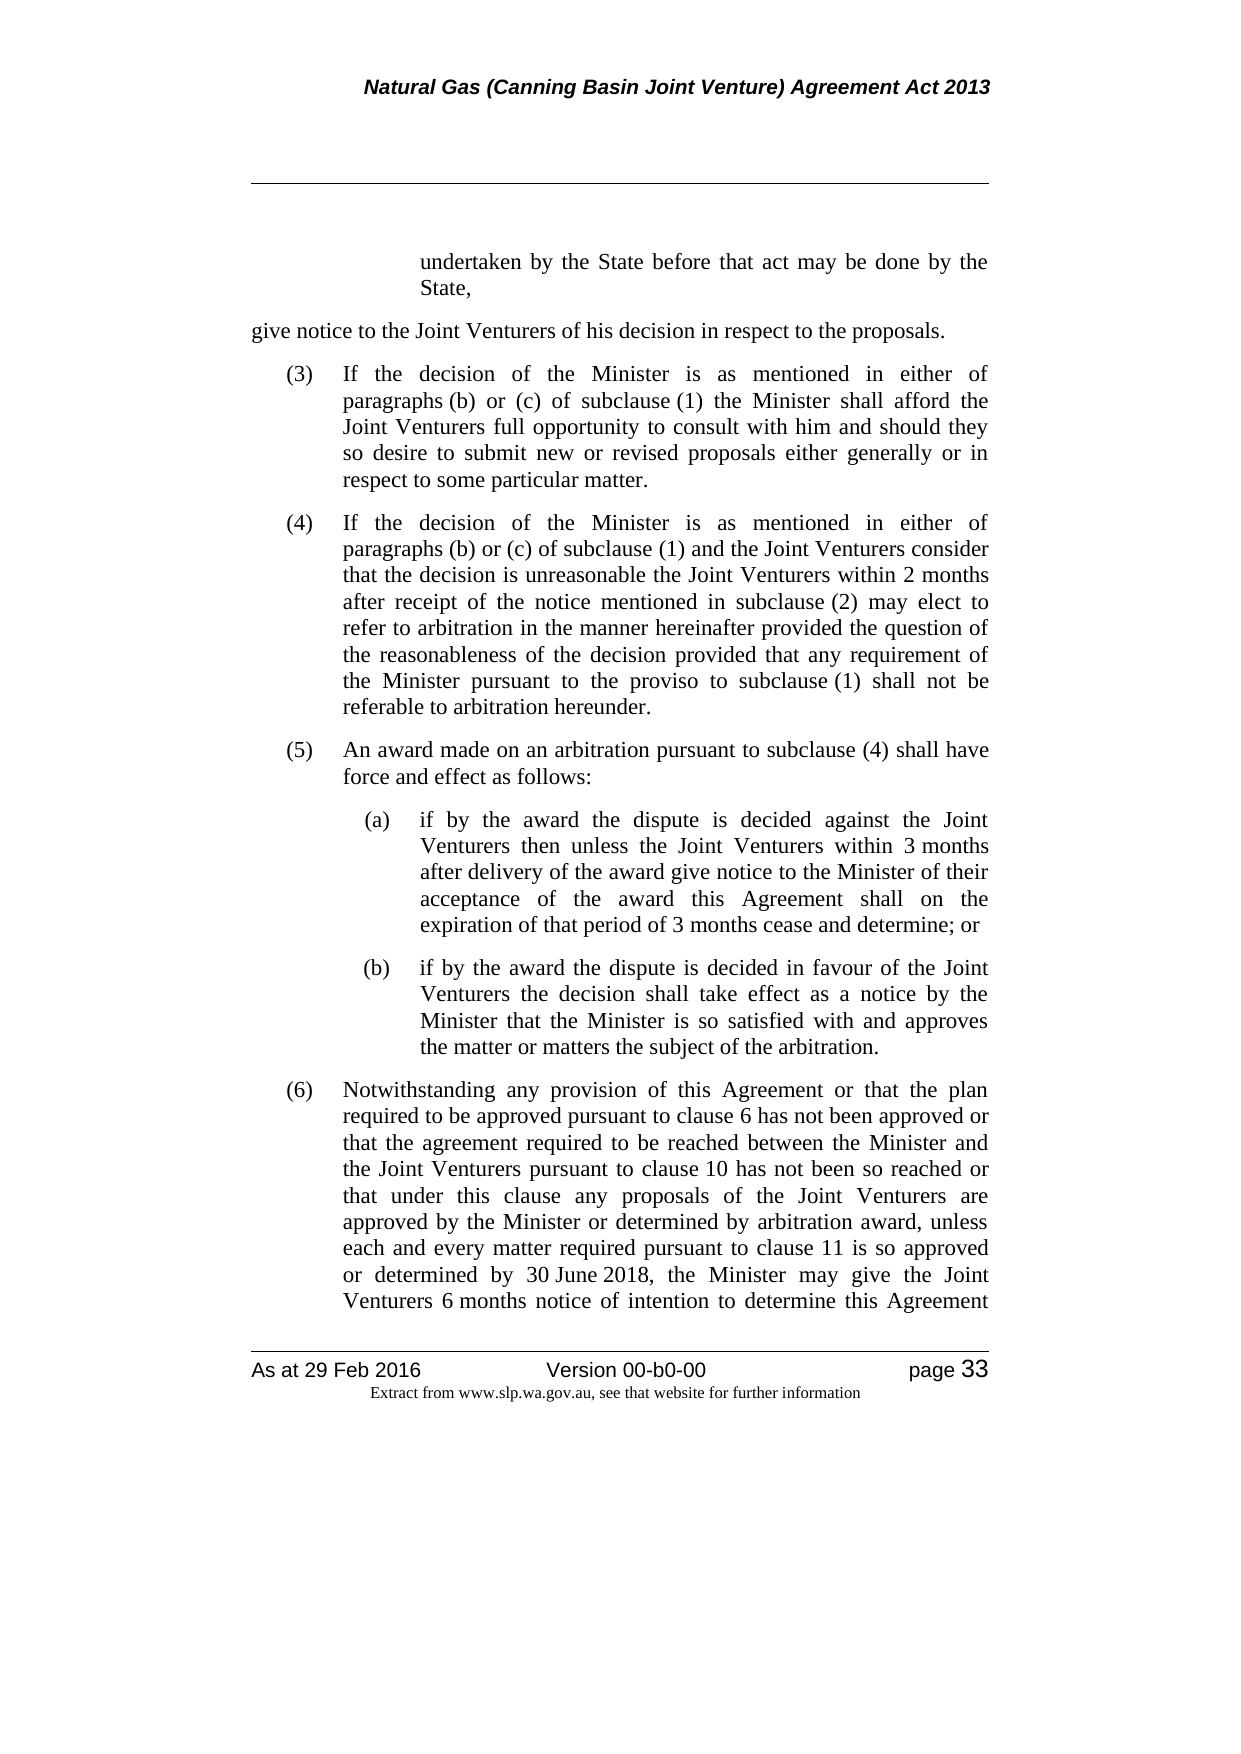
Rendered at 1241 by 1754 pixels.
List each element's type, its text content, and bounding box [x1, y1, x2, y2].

text (a) if by the award the dispute is decided against the Joint Venturers then unless the Joint Venturers within 3 months after delivery of the award give notice to the Minister of their acceptance of the award this Agreement shall on the expiration of that period of 3 months cease and determine; or [251, 806, 989, 937]
text (4) If the decision of the Minister is as mentioned in either of paragraphs (b) or (c) of subclause (1) and the Joint Venturers consider that the decision is unreasonable the Joint Venturers within 2 months after receipt of the notice mentioned in subclause (2) may elect to refer to arbitration in the manner hereinafter provided the question of the reasonableness of the decision provided that any requirement of the Minister pursuant to the proviso to subclause (1) shall not be referable to arbitration hereunder. [251, 509, 989, 720]
text (5) An award made on an arbitration pursuant to subclause (4) shall have force and effect as follows: [251, 736, 989, 789]
text (3) If the decision of the Minister is as mentioned in either of paragraphs (b) or (c) of subclause (1) the Minister shall afford the Joint Venturers full opportunity to consult with him and should they so desire to submit new or revised proposals either generally or in respect to some particular matter. [251, 360, 989, 492]
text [251, 248, 989, 301]
text (b) if by the award the dispute is decided in favour of the Joint Venturers the decision shall take effect as a notice by the Minister that the Minister is so satisfied with and approves the matter or matters the subject of the arbitration. [251, 954, 989, 1059]
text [251, 1076, 989, 1313]
text give notice to the Joint Venturers of his decision in respect to the proposals. [251, 317, 989, 344]
